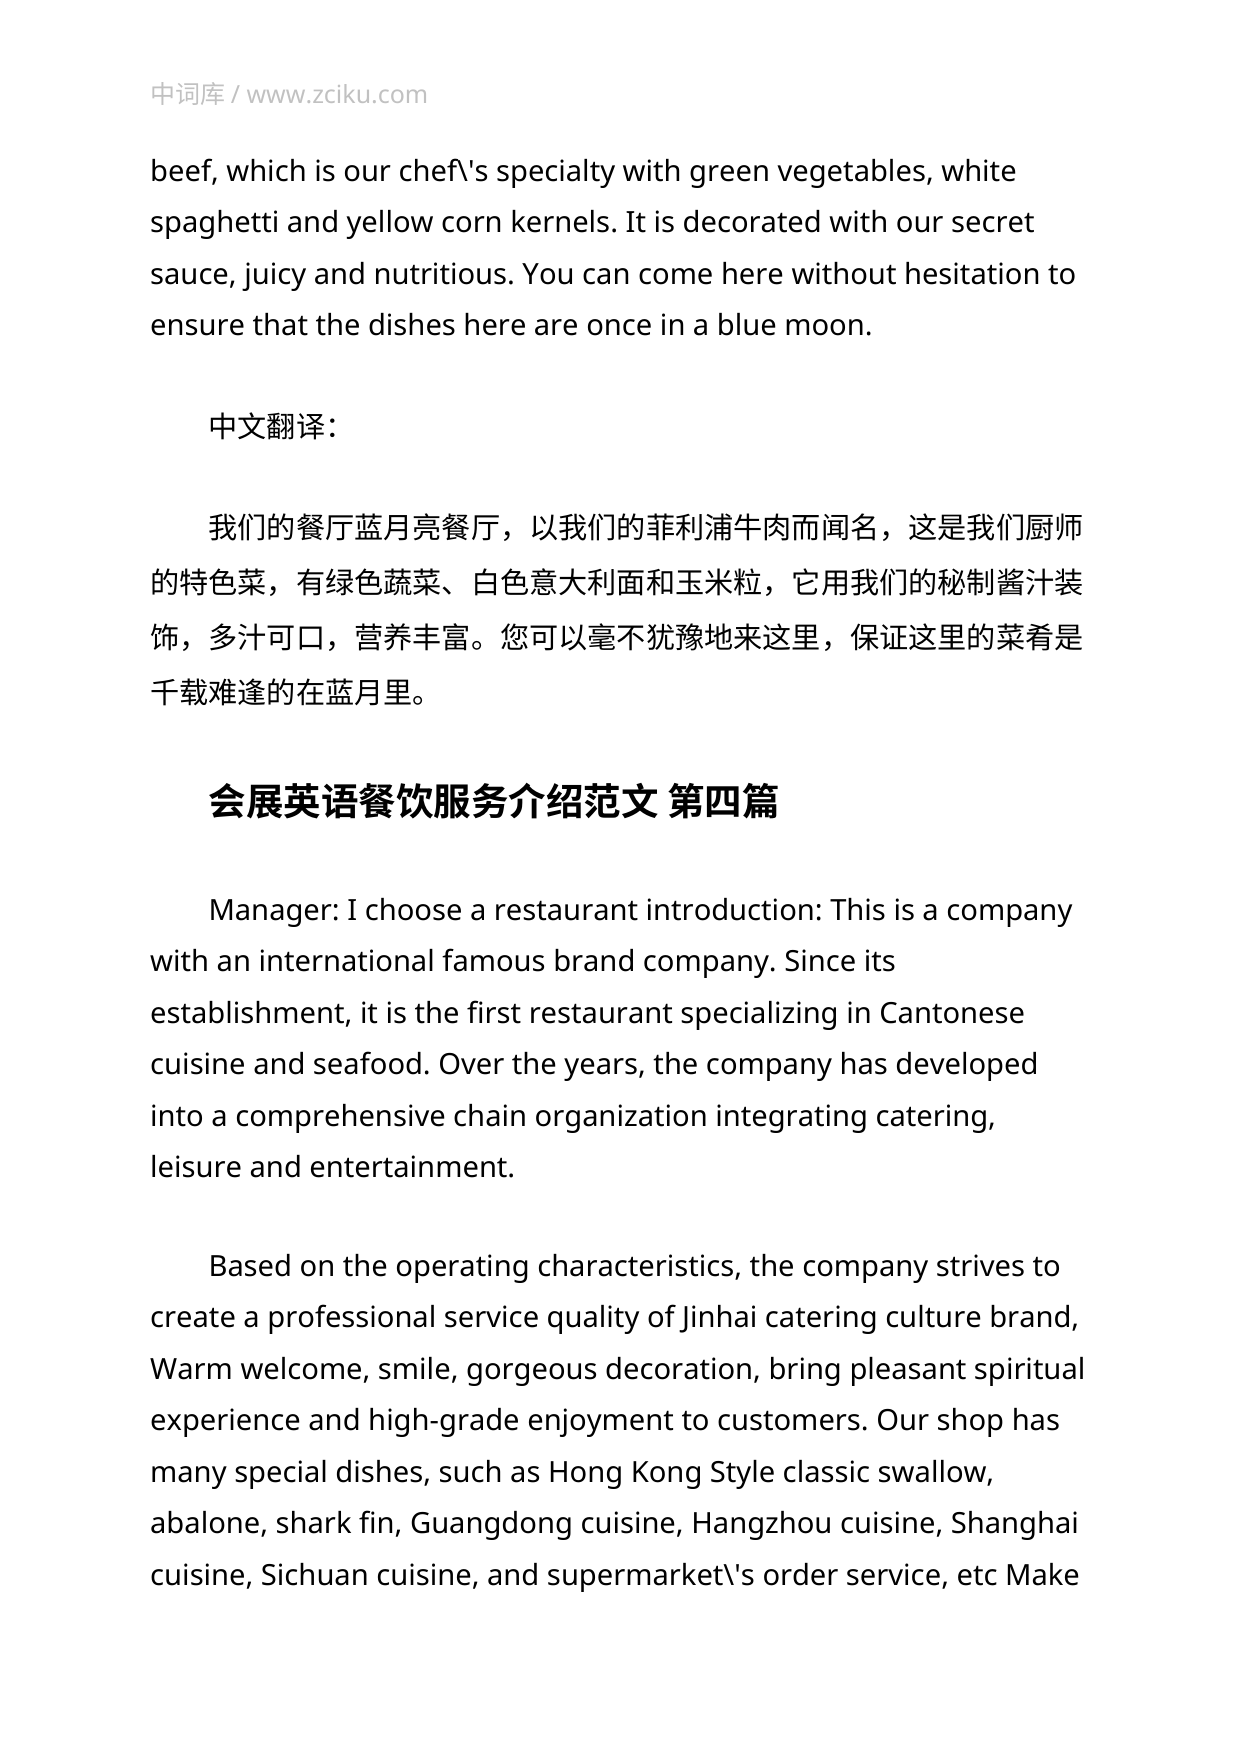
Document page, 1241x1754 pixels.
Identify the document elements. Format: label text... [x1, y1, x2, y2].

text 我们的餐厅蓝月亮餐厅，以我们的菲利浦牛肉而闻名，这是我们厨师的特色菜，有绿色蔬菜、白色意大利面和玉米粒，它用我们的秘制酱汁装饰，多汁可口，营养丰富。您可以毫不犹豫地来这里，保证这里的菜肴是千载难逢的在蓝月里。 [150, 505, 1090, 712]
text 中文翻译： [150, 403, 1090, 445]
text Manager: I choose a restaurant introduction: This is a company with an international famous brand company. Since its establishment, it is the first restaurant specializing in Cantonese cuisine and seafood. Over the years, the company has developed into a comprehensive chain organization integrating catering, leisure and entertainment. [150, 889, 1090, 1186]
text 会展英语餐饮服务介绍范文 第四篇 [150, 771, 1090, 826]
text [150, 1245, 1090, 1594]
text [150, 150, 1090, 344]
